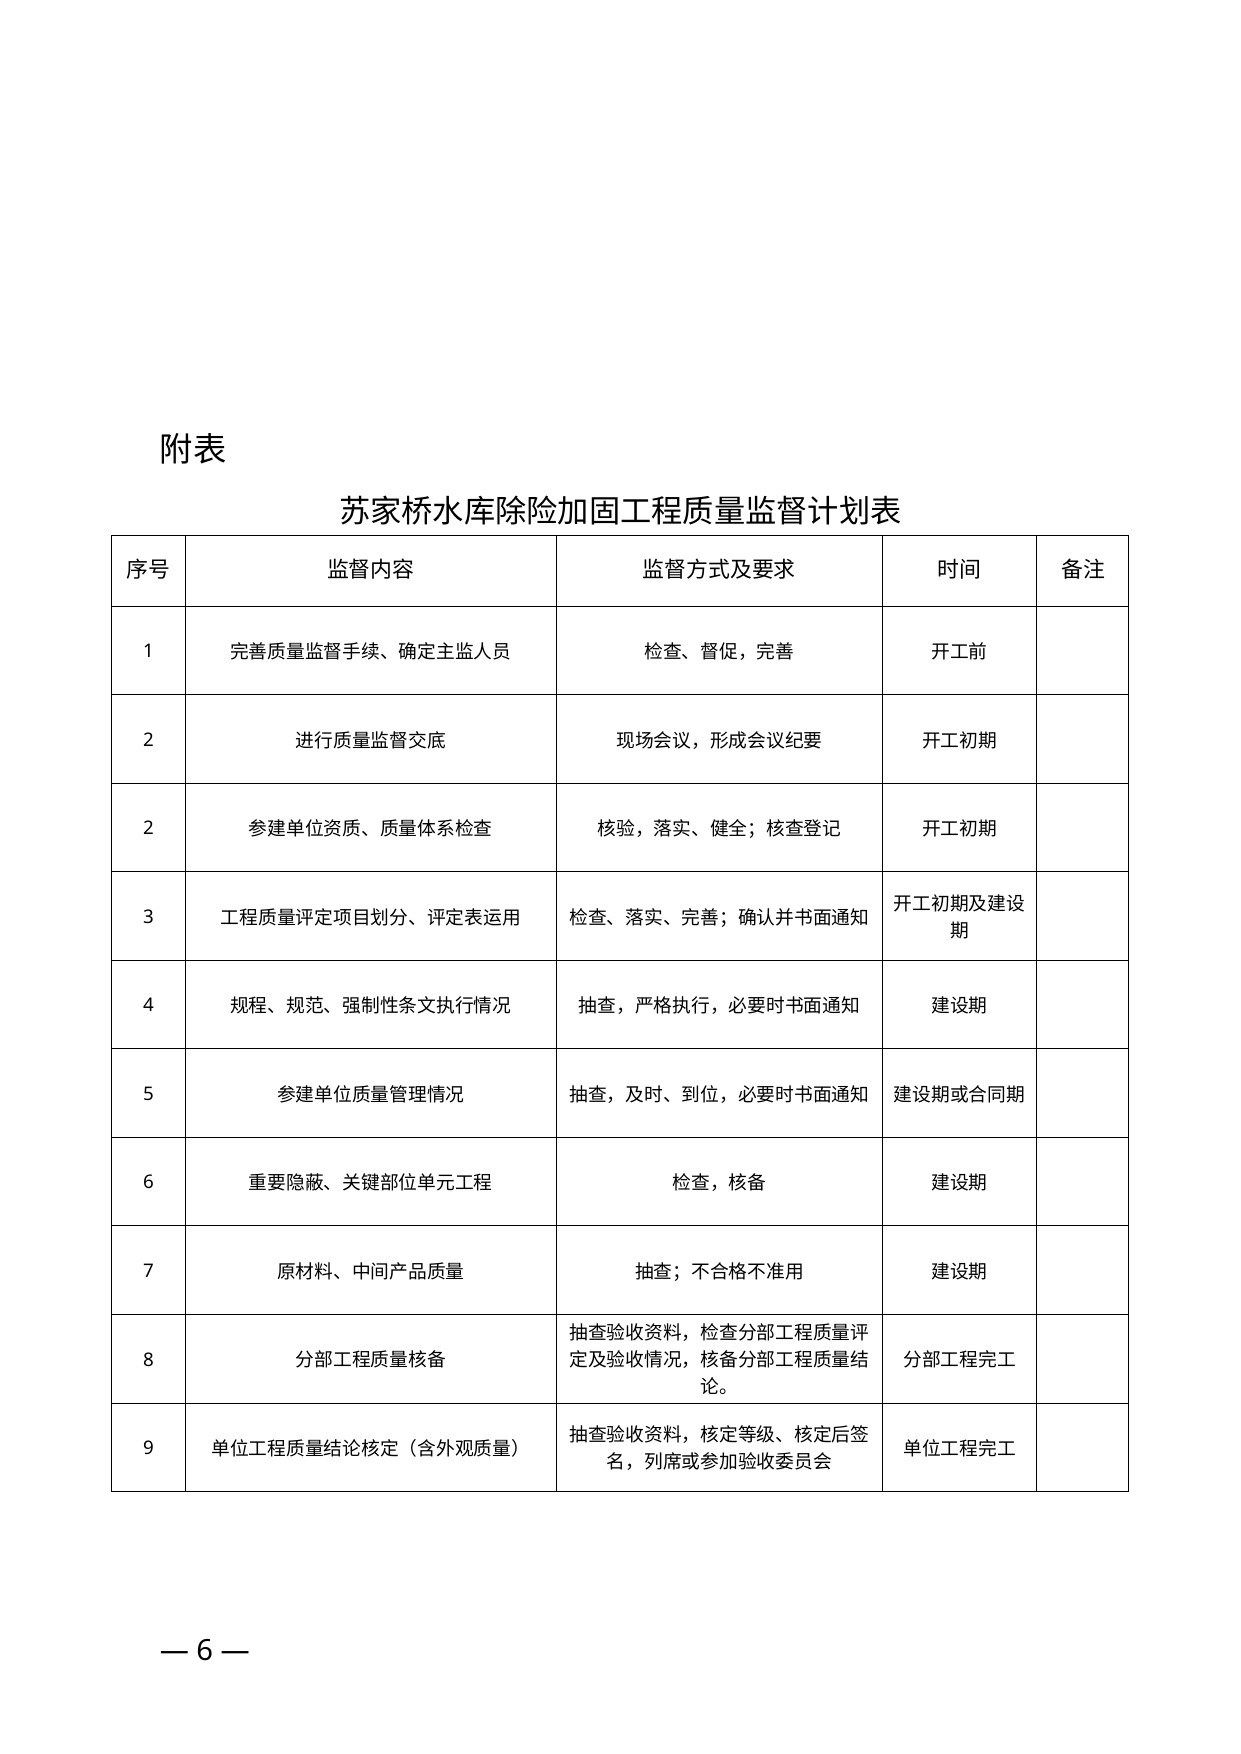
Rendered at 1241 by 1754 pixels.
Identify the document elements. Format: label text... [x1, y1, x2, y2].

table_cell 7 [112, 1226, 185, 1314]
table_cell 抽查，及时、到位，必要时书面通知 [557, 1049, 882, 1137]
table_header 序号 [112, 536, 185, 606]
table_cell [1037, 1226, 1128, 1314]
table_header 监督内容 [186, 536, 556, 606]
table_cell 建设期 [883, 1226, 1036, 1314]
table_cell 5 [112, 1049, 185, 1137]
table_cell 完善质量监督手续、确定主监人员 [186, 607, 556, 694]
table_header 时间 [883, 536, 1036, 606]
table_cell 8 [112, 1315, 185, 1402]
table_cell 工程质量评定项目划分、评定表运用 [186, 872, 556, 960]
table_header 监督方式及要求 [557, 536, 882, 606]
table_cell 4 [112, 961, 185, 1048]
table_cell 开工初期 [883, 695, 1036, 783]
table_cell 开工初期及建设期 [883, 872, 1036, 960]
table_cell 3 [112, 872, 185, 960]
text 苏家桥水库除险加固工程质量监督计划表 [159, 473, 1081, 535]
table_cell 核验，落实、健全；核查登记 [557, 784, 882, 871]
table_cell 建设期 [883, 961, 1036, 1048]
table_cell [1037, 607, 1128, 694]
text 附表 [159, 411, 1081, 473]
table_cell 单位工程完工 [883, 1404, 1036, 1491]
table_cell 参建单位资质、质量体系检查 [186, 784, 556, 871]
table_cell 2 [112, 695, 185, 783]
table_cell 规程、规范、强制性条文执行情况 [186, 961, 556, 1048]
table_cell 重要隐蔽、关键部位单元工程 [186, 1138, 556, 1225]
table_cell 检查、落实、完善；确认并书面通知 [557, 872, 882, 960]
table_header 备注 [1037, 536, 1128, 606]
table_cell 开工前 [883, 607, 1036, 694]
table_cell [1037, 784, 1128, 871]
table_cell 6 [112, 1138, 185, 1225]
table_cell 建设期或合同期 [883, 1049, 1036, 1137]
table_cell 原材料、中间产品质量 [186, 1226, 556, 1314]
table_cell [1037, 961, 1128, 1048]
table_cell 抽查验收资料，检查分部工程质量评定及验收情况，核备分部工程质量结论。 [557, 1315, 882, 1402]
table_cell 检查、督促，完善 [557, 607, 882, 694]
table_cell 抽查验收资料，核定等级、核定后签名，列席或参加验收委员会 [557, 1404, 882, 1491]
table_cell 2 [112, 784, 185, 871]
table_cell 分部工程完工 [883, 1315, 1036, 1402]
table_cell 抽查；不合格不准用 [557, 1226, 882, 1314]
table_cell 9 [112, 1404, 185, 1491]
table_cell [1037, 1404, 1128, 1491]
table_cell [1037, 1138, 1128, 1225]
table_cell 开工初期 [883, 784, 1036, 871]
table_cell 参建单位质量管理情况 [186, 1049, 556, 1137]
table_cell 进行质量监督交底 [186, 695, 556, 783]
table_cell [1037, 695, 1128, 783]
table_cell 现场会议，形成会议纪要 [557, 695, 882, 783]
table_cell 检查，核备 [557, 1138, 882, 1225]
table_cell [1037, 1049, 1128, 1137]
table_cell 建设期 [883, 1138, 1036, 1225]
table_cell 抽查，严格执行，必要时书面通知 [557, 961, 882, 1048]
table_cell 分部工程质量核备 [186, 1315, 556, 1402]
table_cell [1037, 872, 1128, 960]
table_cell [1037, 1315, 1128, 1402]
table_cell 1 [112, 607, 185, 694]
table_cell 单位工程质量结论核定（含外观质量） [186, 1404, 556, 1491]
